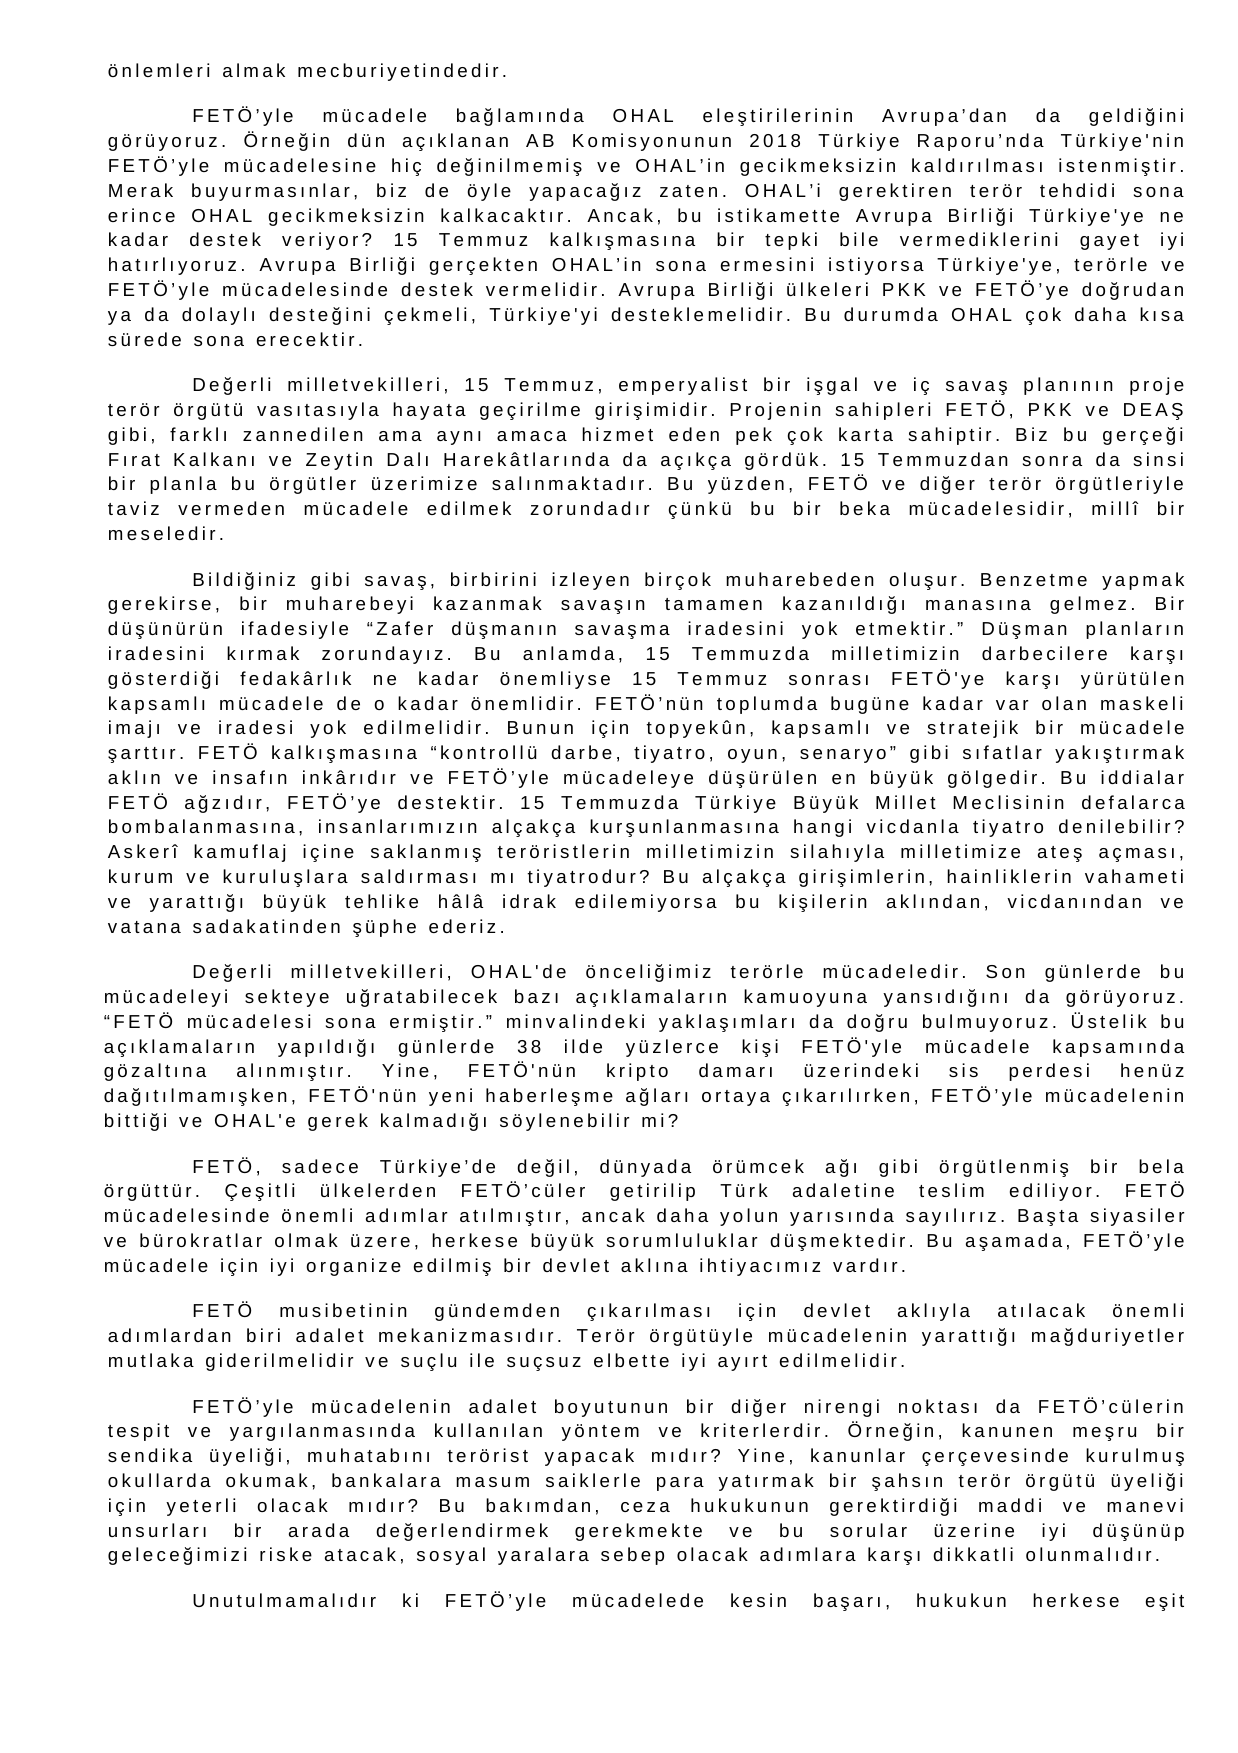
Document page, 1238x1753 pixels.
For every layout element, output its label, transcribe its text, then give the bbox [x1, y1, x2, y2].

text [108, 60, 1186, 81]
text FETÖ’yle mücadele bağlamında OHAL eleştirilerinin Avrupa’dan da geldiğini görüyoruz. Örneğin dün açıklanan AB Komisyonunun 2018 Türkiye Raporu’nda Türkiye'nin FETÖ’yle mücadelesine hiç değinilmemiş ve OHAL’in gecikmeksizin kaldırılması istenmiştir. Merak buyurmasınlar, biz de öyle yapacağız zaten. OHAL’i gerektiren terör tehdidi sona erince OHAL gecikmeksizin kalkacaktır. Ancak, bu istikamette Avrupa Birliği Türkiye'ye ne kadar destek veriyor? 15 Temmuz kalkışmasına bir tepki bile vermediklerini gayet iyi hatırlıyoruz. Avrupa Birliği gerçekten OHAL’in sona ermesini istiyorsa Türkiye'ye, terörle ve FETÖ’yle mücadelesinde destek vermelidir. Avrupa Birliği ülkeleri PKK ve FETÖ’ye doğrudan ya da dolaylı desteğini çekmeli, Türkiye'yi desteklemelidir. Bu durumda OHAL çok daha kısa sürede sona erecektir. [108, 105, 1186, 350]
text Değerli milletvekilleri, 15 Temmuz, emperyalist bir işgal ve iç savaş planının proje terör örgütü vasıtasıyla hayata geçirilme girişimidir. Projenin sahipleri FETÖ, PKK ve DEAŞ gibi, farklı zannedilen ama aynı amaca hizmet eden pek çok karta sahiptir. Biz bu gerçeği Fırat Kalkanı ve Zeytin Dalı Harekâtlarında da açıkça gördük. 15 Temmuzdan sonra da sinsi bir planla bu örgütler üzerimize salınmaktadır. Bu yüzden, FETÖ ve diğer terör örgütleriyle taviz vermeden mücadele edilmek zorundadır çünkü bu bir beka mücadelesidir, millî bir meseledir. [108, 374, 1186, 544]
text Bildiğiniz gibi savaş, birbirini izleyen birçok muharebeden oluşur. Benzetme yapmak gerekirse, bir muharebeyi kazanmak savaşın tamamen kazanıldığı manasına gelmez. Bir düşünürün ifadesiyle “Zafer düşmanın savaşma iradesini yok etmektir.” Düşman planların iradesini kırmak zorundayız. Bu anlamda, 15 Temmuzda milletimizin darbecilere karşı gösterdiği fedakârlık ne kadar önemliyse 15 Temmuz sonrası FETÖ'ye karşı yürütülen kapsamlı mücadele de o kadar önemlidir. FETÖ’nün toplumda bugüne kadar var olan maskeli imajı ve iradesi yok edilmelidir. Bunun için topyekûn, kapsamlı ve stratejik bir mücadele şarttır. FETÖ kalkışmasına “kontrollü darbe, tiyatro, oyun, senaryo” gibi sıfatlar yakıştırmak aklın ve insafın inkârıdır ve FETÖ’yle mücadeleye düşürülen en büyük gölgedir. Bu iddialar FETÖ ağzıdır, FETÖ’ye destektir. 15 Temmuzda Türkiye Büyük Millet Meclisinin defalarca bombalanmasına, insanlarımızın alçakça kurşunlanmasına hangi vicdanla tiyatro denilebilir? Askerî kamuflaj içine saklanmış teröristlerin milletimizin silahıyla milletimize ateş açması, kurum ve kuruluşlara saldırması mı tiyatrodur? Bu alçakça girişimlerin, hainliklerin vahameti ve yarattığı büyük tehlike hâlâ idrak edilemiyorsa bu kişilerin aklından, vicdanından ve vatana sadakatinden şüphe ederiz. [108, 568, 1186, 937]
text FETÖ musibetinin gündemden çıkarılması için devlet aklıyla atılacak önemli adımlardan biri adalet mekanizmasıdır. Terör örgütüyle mücadelenin yarattığı mağduriyetler mutlaka giderilmelidir ve suçlu ile suçsuz elbette iyi ayırt edilmelidir. [108, 1300, 1186, 1371]
text Değerli milletvekilleri, OHAL'de önceliğimiz terörle mücadeledir. Son günlerde bu mücadeleyi sekteye uğratabilecek bazı açıklamaların kamuoyuna yansıdığını da görüyoruz. “FETÖ mücadelesi sona ermiştir.” minvalindeki yaklaşımları da doğru bulmuyoruz. Üstelik bu açıklamaların yapıldığı günlerde 38 ilde yüzlerce kişi FETÖ'yle mücadele kapsamında gözaltına alınmıştır. Yine, FETÖ'nün kripto damarı üzerindeki sis perdesi henüz dağıtılmamışken, FETÖ'nün yeni haberleşme ağları ortaya çıkarılırken, FETÖ’yle mücadelenin bittiği ve OHAL'e gerek kalmadığı söylenebilir mi? [103, 961, 1186, 1131]
text FETÖ’yle mücadelenin adalet boyutunun bir diğer nirengi noktası da FETÖ’cülerin tespit ve yargılanmasında kullanılan yöntem ve kriterlerdir. Örneğin, kanunen meşru bir sendika üyeliği, muhatabını terörist yapacak mıdır? Yine, kanunlar çerçevesinde kurulmuş okullarda okumak, bankalara masum saiklerle para yatırmak bir şahsın terör örgütü üyeliği için yeterli olacak mıdır? Bu bakımdan, ceza hukukunun gerektirdiği maddi ve manevi unsurları bir arada değerlendirmek gerekmekte ve bu sorular üzerine iyi düşünüp geleceğimizi riske atacak, sosyal yaralara sebep olacak adımlara karşı dikkatli olunmalıdır. [108, 1396, 1186, 1566]
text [108, 1590, 1186, 1611]
text FETÖ, sadece Türkiye’de değil, dünyada örümcek ağı gibi örgütlenmiş bir bela örgüttür. Çeşitli ülkelerden FETÖ’cüler getirilip Türk adaletine teslim ediliyor. FETÖ mücadelesinde önemli adımlar atılmıştır, ancak daha yolun yarısında sayılırız. Başta siyasiler ve bürokratlar olmak üzere, herkese büyük sorumluluklar düşmektedir. Bu aşamada, FETÖ’yle mücadele için iyi organize edilmiş bir devlet aklına ihtiyacımız vardır. [103, 1156, 1186, 1276]
